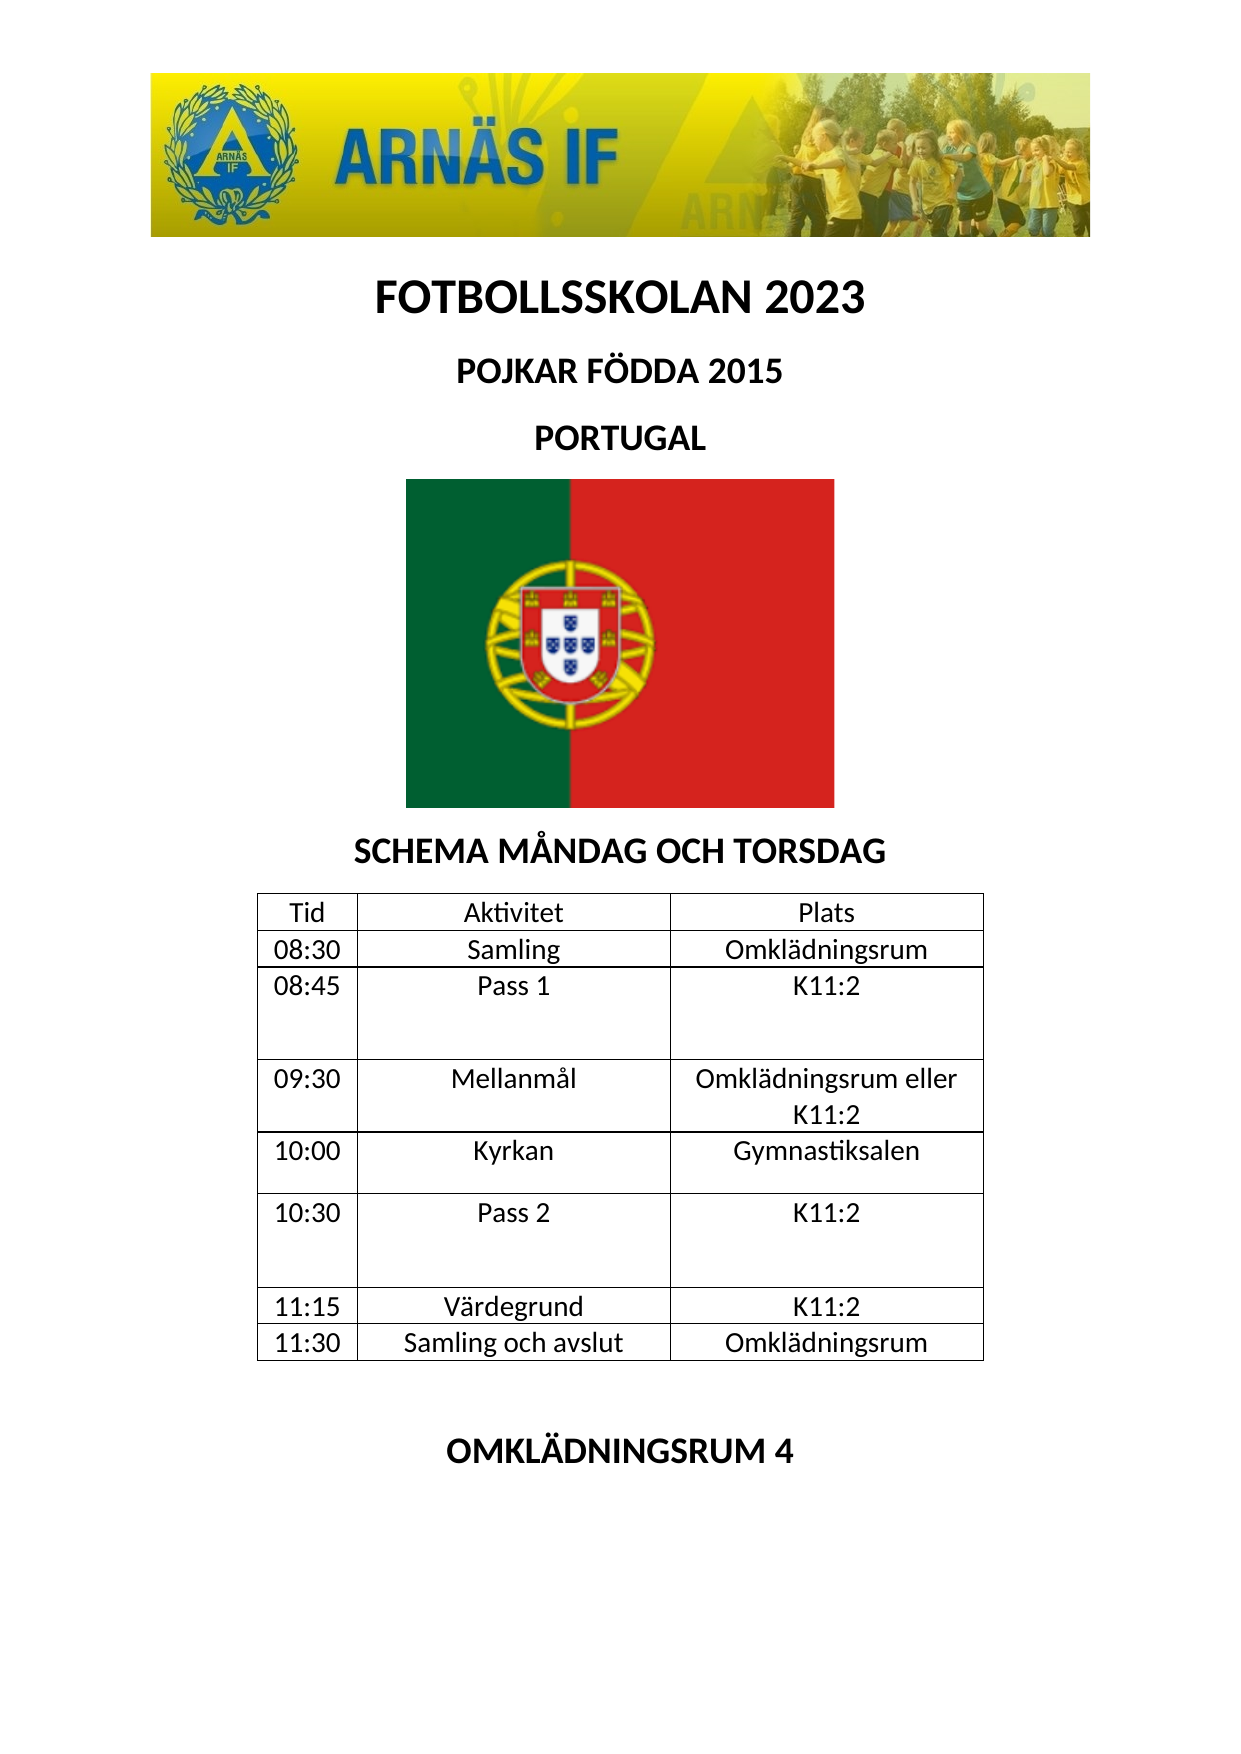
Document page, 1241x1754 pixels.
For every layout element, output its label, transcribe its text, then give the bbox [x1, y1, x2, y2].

table_cell K11:2 [671, 1194, 983, 1287]
table_cell Omklädningsrum [671, 931, 983, 966]
table_cell K11:2 [671, 1288, 983, 1323]
table_header Aktivitet [358, 894, 670, 930]
text POJKAR FÖDDA 2015 [150, 347, 1090, 393]
table_cell 10:30 [258, 1194, 357, 1287]
table_cell Omklädningsrum [671, 1324, 983, 1360]
table_cell Mellanmål [358, 1060, 670, 1131]
table_cell 11:30 [258, 1324, 357, 1360]
table_cell Samling och avslut [358, 1324, 670, 1360]
table_cell Pass 2 [358, 1194, 670, 1287]
table_cell K11:2 [671, 968, 983, 1059]
text PORTUGAL [150, 413, 1090, 459]
table_cell Samling [358, 931, 670, 966]
table_cell Kyrkan [358, 1133, 670, 1193]
table_cell Omklädningsrum eller K11:2 [671, 1060, 983, 1131]
table_cell Värdegrund [358, 1288, 670, 1323]
text FOTBOLLSSKOLAN 2023 [150, 265, 1090, 326]
text OMKLÄDNINGSRUM 4 [150, 1427, 1090, 1473]
table_cell 08:30 [258, 931, 357, 966]
picture [406, 479, 835, 808]
text SCHEMA MÅNDAG OCH TORSDAG [150, 827, 1090, 873]
table_cell 11:15 [258, 1288, 357, 1323]
table_cell 10:00 [258, 1133, 357, 1193]
table_header Plats [671, 894, 983, 930]
table_cell Pass 1 [358, 968, 670, 1059]
table_cell 09:30 [258, 1060, 357, 1131]
table_cell 08:45 [258, 968, 357, 1059]
table_header Tid [258, 894, 357, 930]
picture [150, 73, 1091, 237]
table_cell Gymnastiksalen [671, 1133, 983, 1193]
